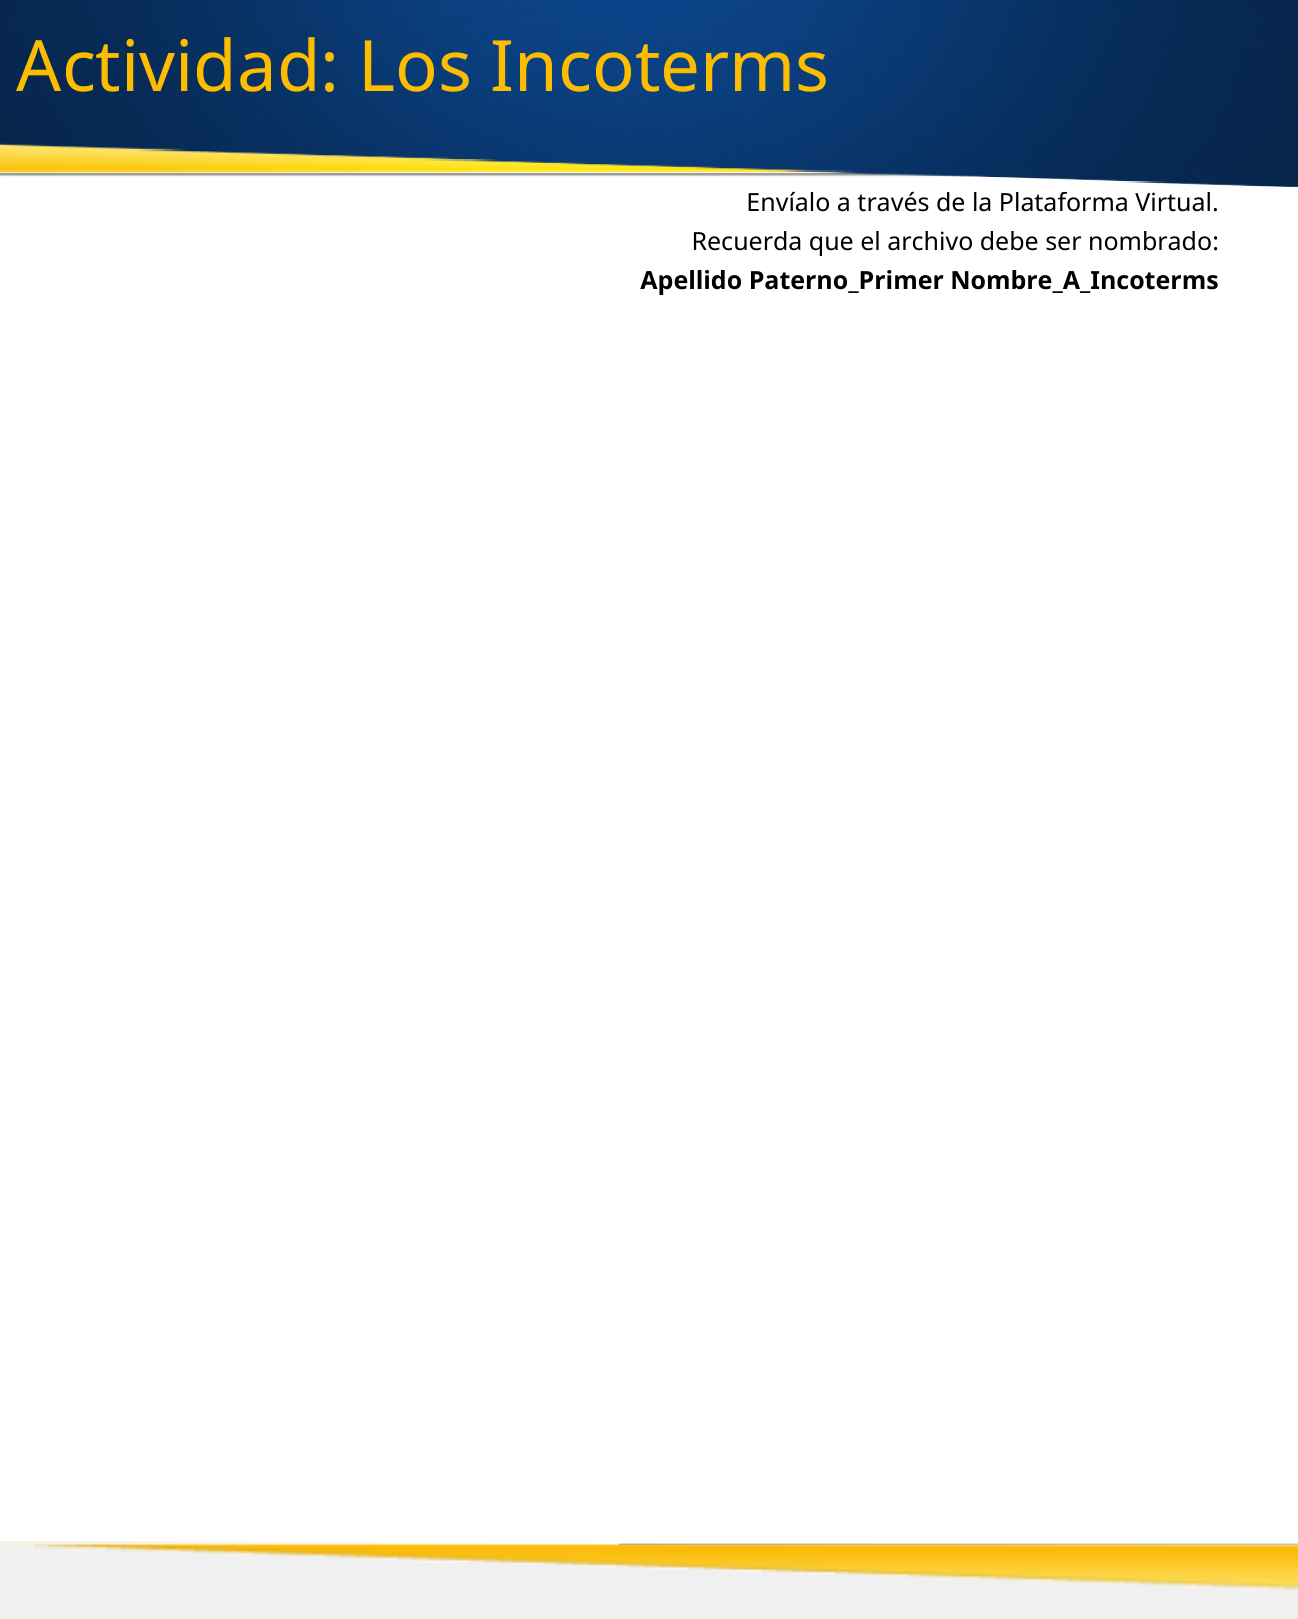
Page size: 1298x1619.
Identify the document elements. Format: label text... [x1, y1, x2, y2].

text Apellido Paterno_Primer Nombre_A_Incoterms [133, 263, 1219, 297]
text Recuerda que el archivo debe ser nombrado: [133, 224, 1219, 258]
text Envíalo a través de la Plataforma Virtual. [133, 177, 1219, 218]
